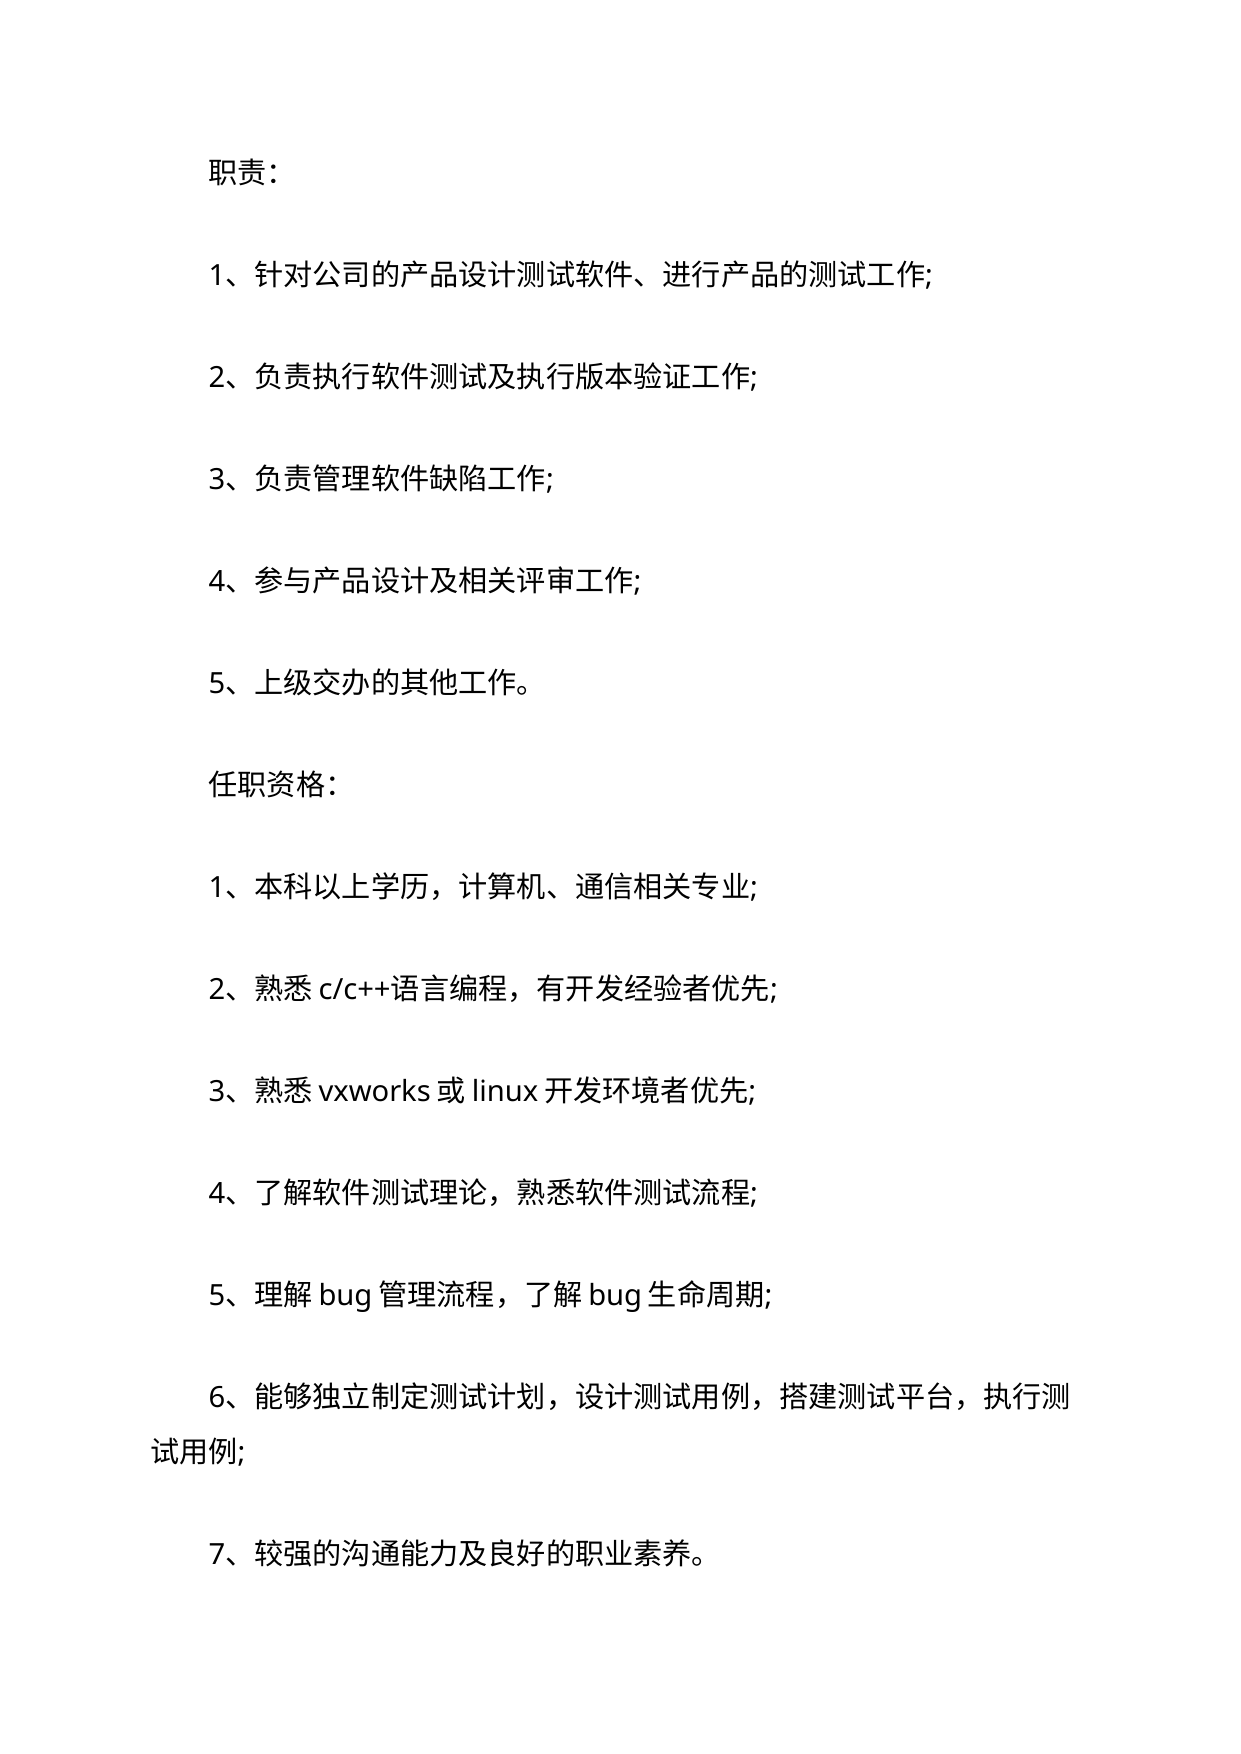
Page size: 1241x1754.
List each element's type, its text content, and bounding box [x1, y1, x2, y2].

text 1、针对公司的产品设计测试软件、进行产品的测试工作; [150, 252, 1090, 294]
text 3、熟悉vxworks或linux开发环境者优先; [150, 1067, 1090, 1110]
text 7、较强的沟通能力及良好的职业素养。 [150, 1530, 1090, 1573]
text 3、负责管理软件缺陷工作; [150, 456, 1090, 498]
text 5、上级交办的其他工作。 [150, 660, 1090, 702]
text 4、参与产品设计及相关评审工作; [150, 558, 1090, 600]
text 4、了解软件测试理论，熟悉软件测试流程; [150, 1169, 1090, 1212]
text 2、熟悉c/c++语言编程，有开发经验者优先; [150, 965, 1090, 1008]
text 职责： [150, 150, 1090, 192]
text 5、理解bug管理流程，了解bug生命周期; [150, 1271, 1090, 1314]
text 任职资格： [150, 762, 1090, 804]
text 2、负责执行软件测试及执行版本验证工作; [150, 354, 1090, 396]
text 1、本科以上学历，计算机、通信相关专业; [150, 863, 1090, 906]
text 6、能够独立制定测试计划，设计测试用例，搭建测试平台，执行测试用例; [150, 1373, 1090, 1471]
